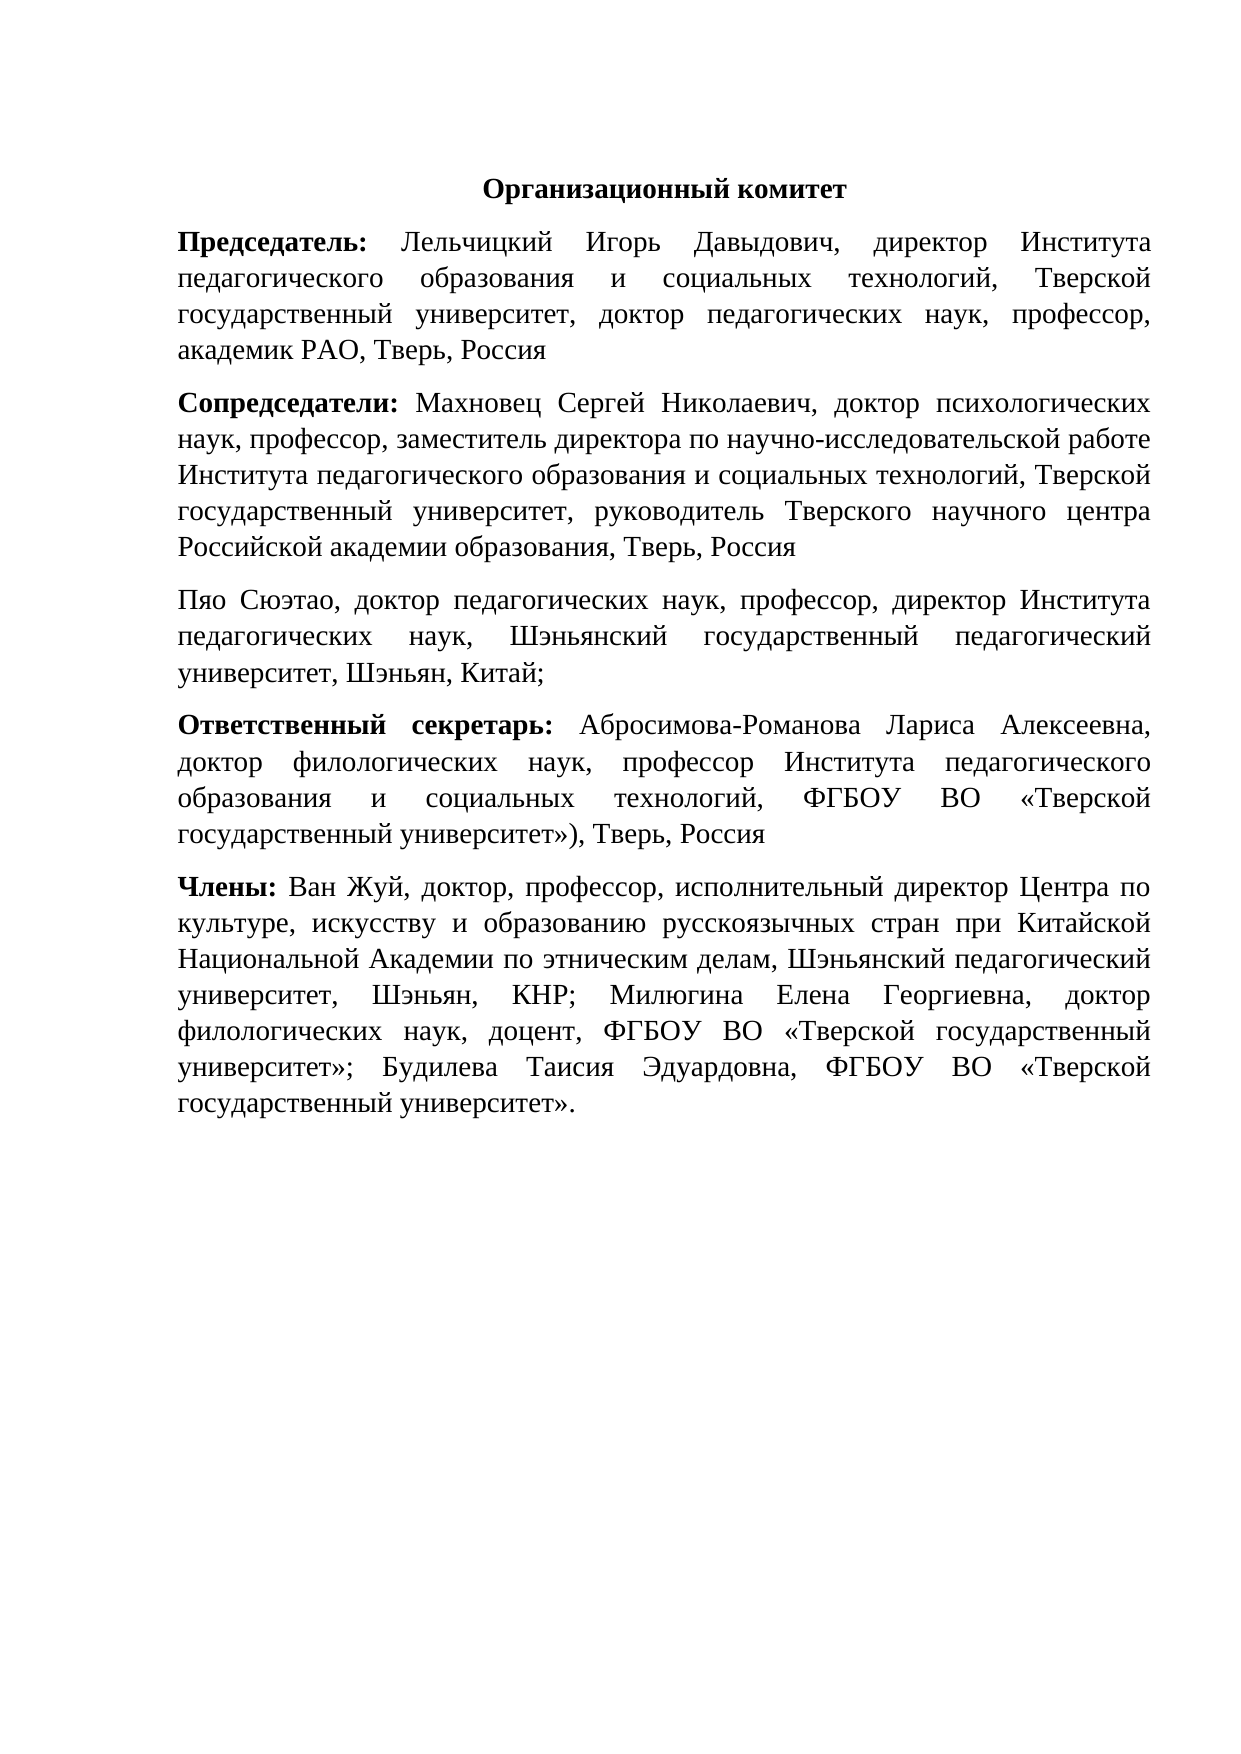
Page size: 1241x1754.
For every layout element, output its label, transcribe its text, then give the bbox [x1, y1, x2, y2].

text Председатель: Лельчицкий Игорь Давыдович, директор Института педагогического образования и социальных технологий, Тверской государственный университет, доктор педагогических наук, профессор, академик РАО, Тверь, Россия [177, 224, 1152, 366]
text Организационный комитет [177, 171, 1152, 204]
text Члены: Ван Жуй, доктор, профессор, исполнительный директор Центра по культуре, искусству и образованию русскоязычных стран при Китайской Национальной Академии по этническим делам, Шэньянский педагогический университет, Шэньян, КНР; Милюгина Елена Георгиевна, доктор филологических наук, доцент, ФГБОУ ВО «Тверской государственный университет»; Будилева Таисия Эдуардовна, ФГБОУ ВО «Тверской государственный университет». [177, 869, 1152, 1119]
text Сопредседатели: Махновец Сергей Николаевич, доктор психологических наук, профессор, заместитель директора по научно-исследовательской работе Института педагогического образования и социальных технологий, Тверской государственный университет, руководитель Тверского научного центра Российской академии образования, Тверь, Россия [177, 385, 1152, 563]
text Ответственный секретарь: Абросимова-Романова Лариса Алексеевна, доктор филологических наук, профессор Института педагогического образования и социальных технологий, ФГБОУ ВО «Тверской государственный университет»), Тверь, Россия [177, 707, 1152, 849]
text Пяо Сюэтао, доктор педагогических наук, профессор, директор Института педагогических наук, Шэньянский государственный педагогический университет, Шэньян, Китай; [177, 582, 1152, 688]
